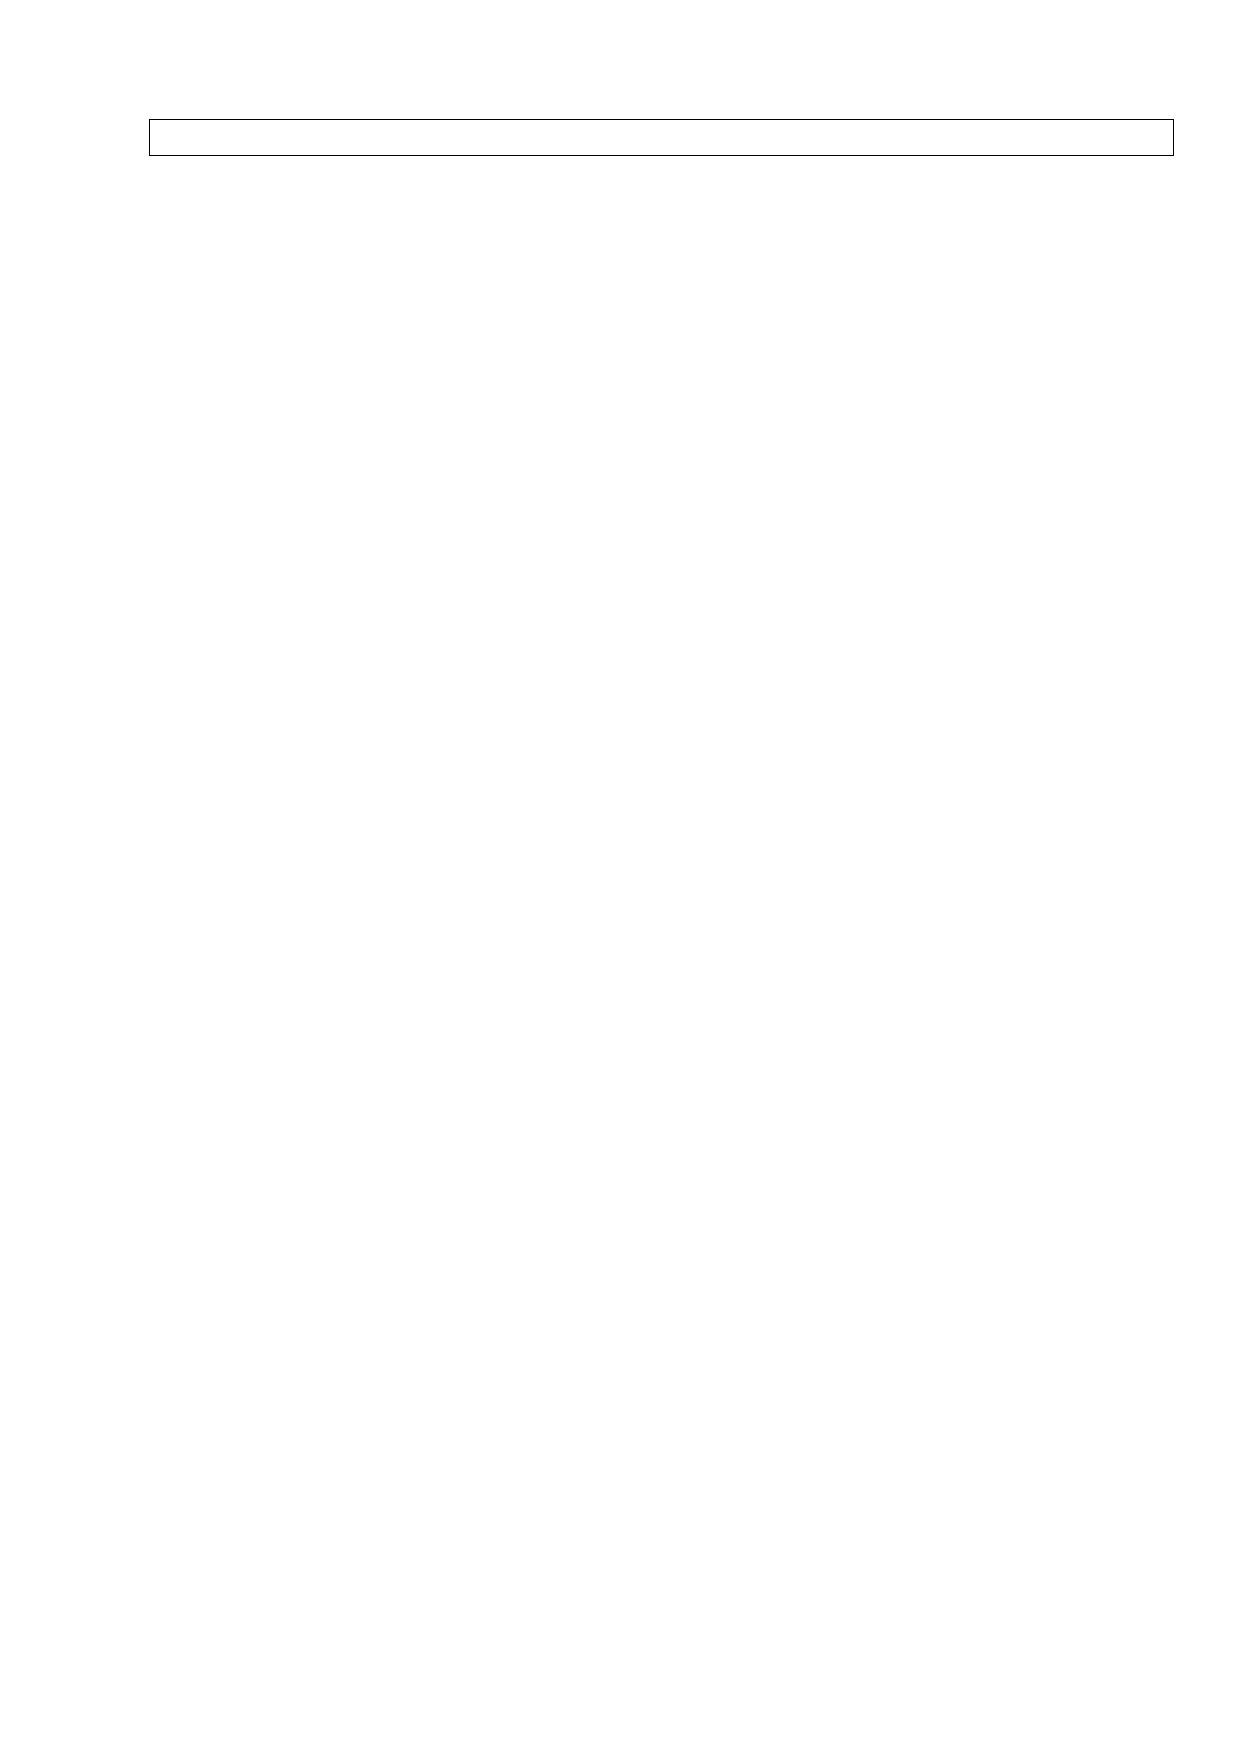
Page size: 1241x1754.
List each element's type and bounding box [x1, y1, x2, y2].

table_header [150, 120, 1173, 155]
